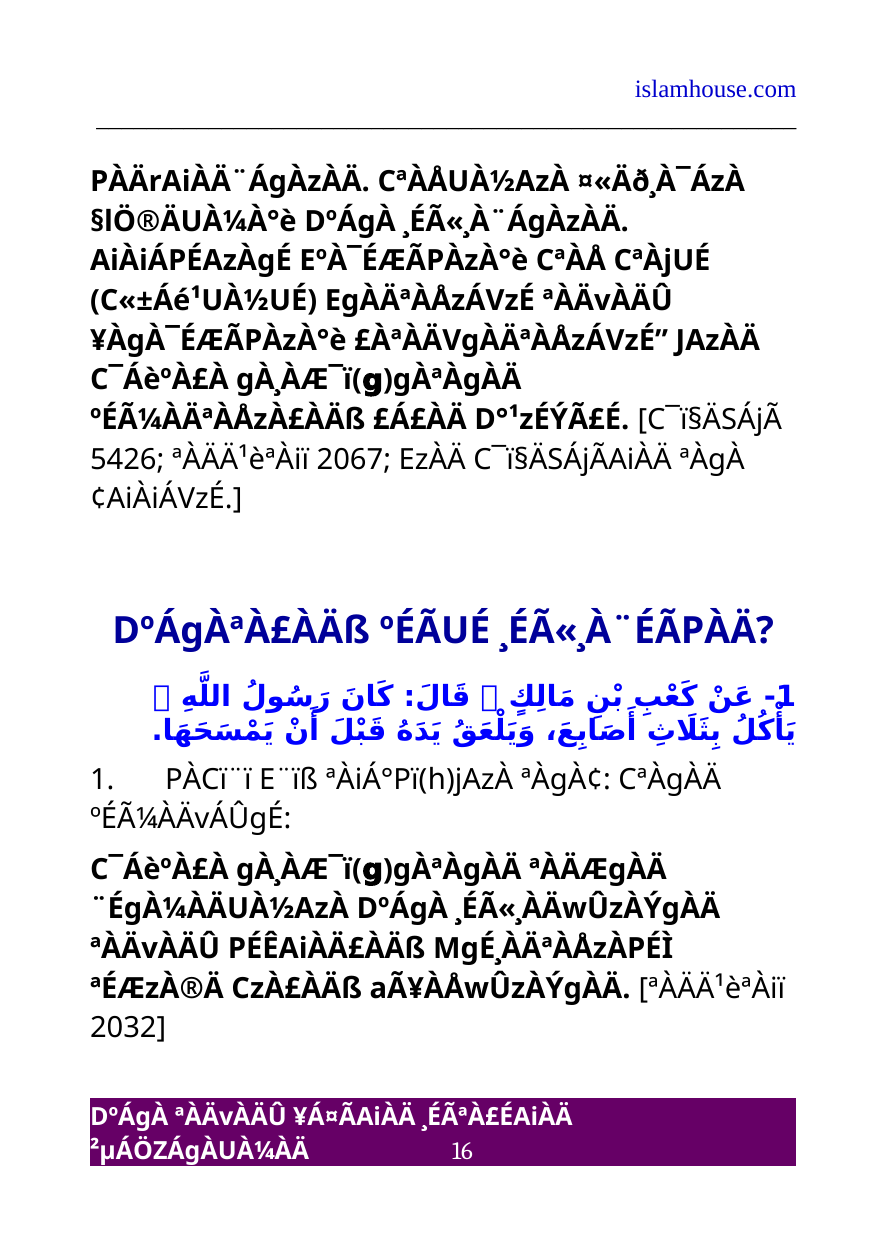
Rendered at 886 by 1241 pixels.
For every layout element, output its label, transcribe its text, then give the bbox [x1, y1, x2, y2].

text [90, 160, 796, 517]
text 1. PÀCï¨ï E¨ïß ªÀiÁ°Pï()jAzÀ ªÀgÀ¢: CªÀgÀÄ ºÉÃ¼ÀÄvÁÛgÉ: [90, 758, 796, 837]
text DºÁgÀªÀ£ÀÄß ºÉÃUÉ ¸ÉÃ«¸À¨ÉÃPÀÄ? [90, 604, 796, 655]
text C¯ÁèºÀ£À gÀ¸ÀÆ¯ï()gÀªÀgÀÄ ªÀÄÆgÀÄ ¨ÉgÀ¼ÀÄUÀ½AzÀ DºÁgÀ ¸ÉÃ«¸ÀÄwÛzÀÝgÀÄ ªÀÄvÀÄÛ PÉÊAiÀÄ£ÀÄß MgÉ¸ÀÄªÀÅzÀPÉÌ ªÉÆzÀ®Ä CzÀ£ÀÄß aÃ¥ÀÅwÛzÀÝgÀÄ. [ªÀÄÄ¹èªÀiï 2032] [90, 848, 796, 1046]
text 1- عَنْ كَعْبِ بْنِ مَالِكٍ قَالَ: كَانَ رَسُولُ اللَّهِ يَأْكُلُ بِثَلَاثِ أَصَابِعَ، وَيَلْعَقُ يَدَهُ قَبْلَ أَنْ يَمْسَحَهَا. [90, 680, 796, 748]
